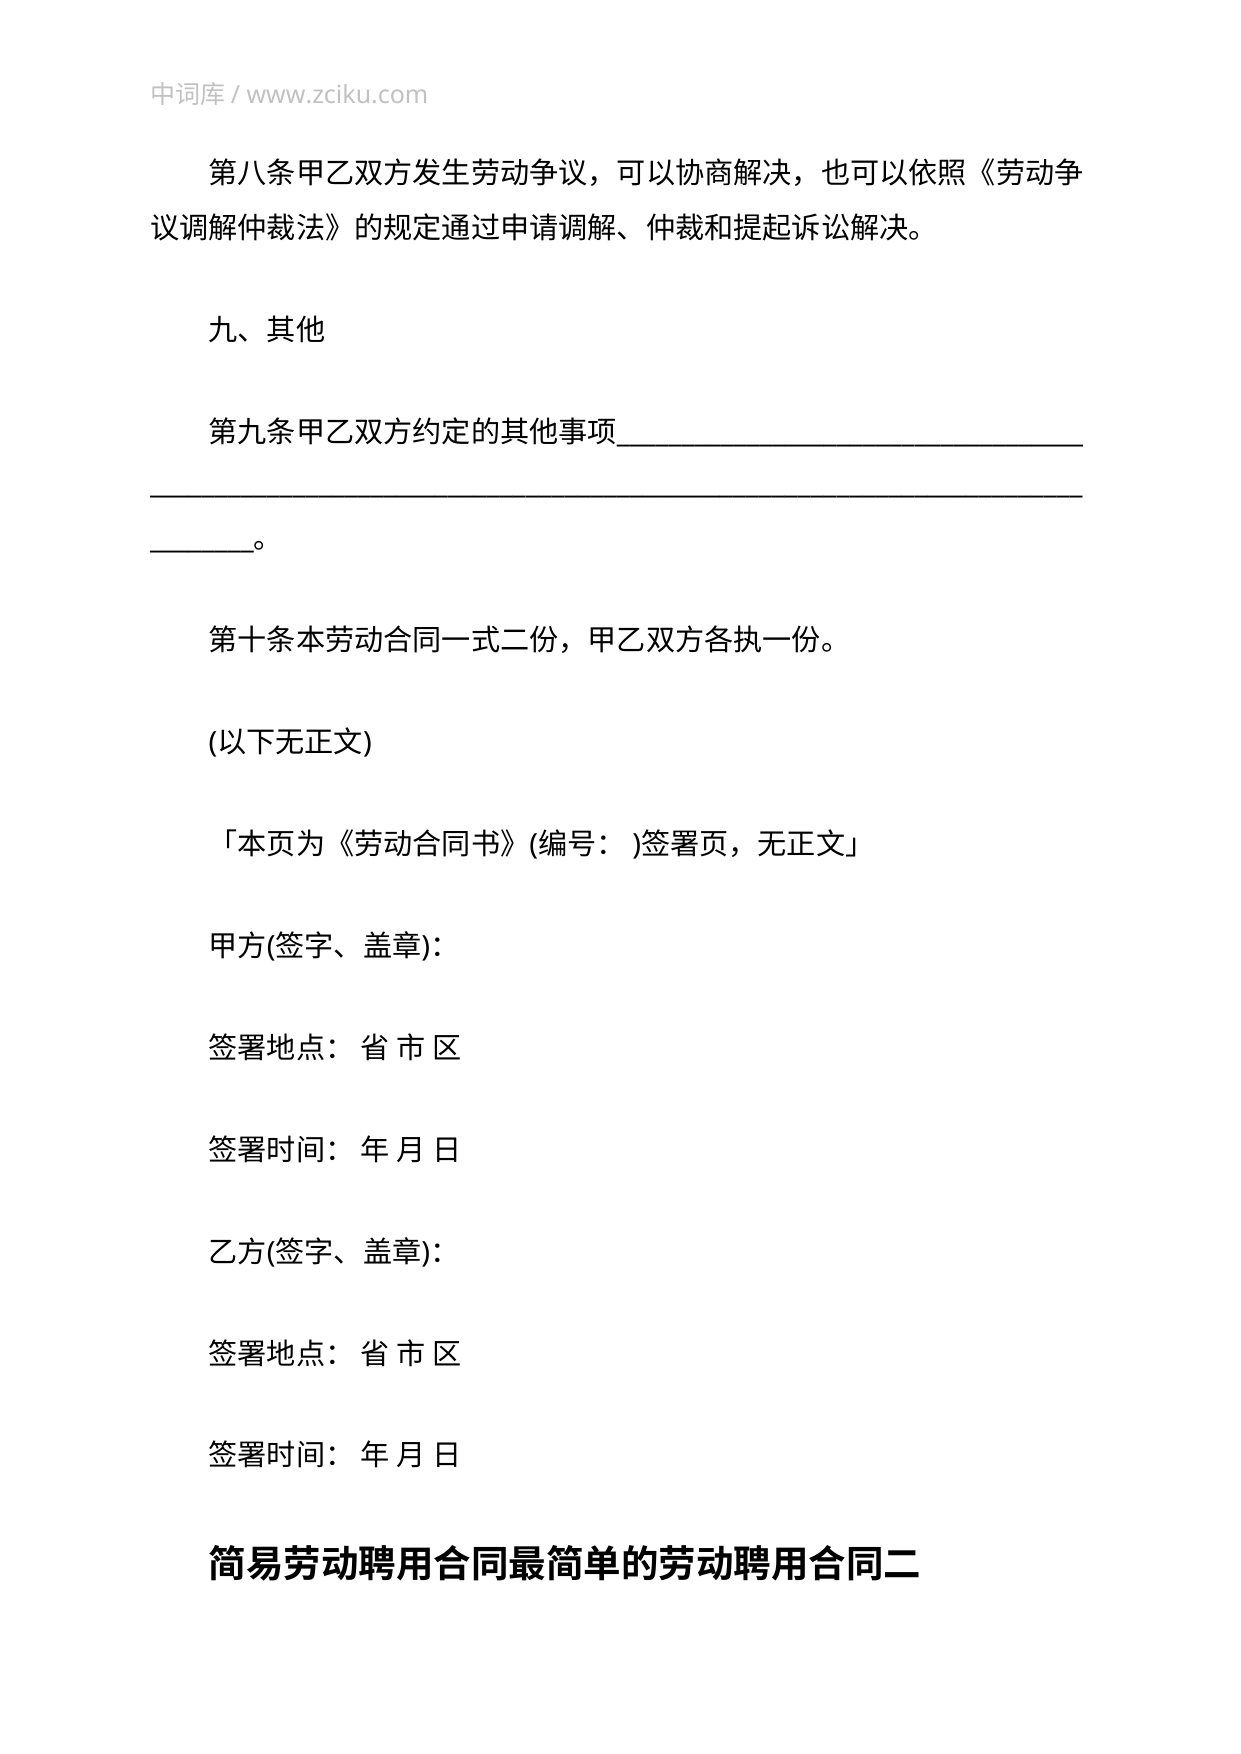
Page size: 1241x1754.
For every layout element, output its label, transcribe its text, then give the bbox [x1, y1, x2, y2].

text 第十条本劳动合同一式二份，甲乙双方各执一份。 [150, 617, 1090, 659]
text 「本页为《劳动合同书》(编号： )签署页，无正文」 [150, 821, 1090, 863]
text 第九条甲乙双方约定的其他事项____________________________________________________________________________________________________________________。 [150, 408, 1090, 557]
text 签署地点： 省 市 区 [150, 1330, 1090, 1372]
text 简易劳动聘用合同最简单的劳动聘用合同二 [150, 1534, 1090, 1588]
text 甲方(签字、盖章)： [150, 923, 1090, 965]
text 签署时间： 年 月 日 [150, 1432, 1090, 1474]
text 签署时间： 年 月 日 [150, 1126, 1090, 1169]
text (以下无正文) [150, 719, 1090, 761]
text 签署地点： 省 市 区 [150, 1025, 1090, 1067]
text 第八条甲乙双方发生劳动争议，可以协商解决，也可以依照《劳动争议调解仲裁法》的规定通过申请调解、仲裁和提起诉讼解决。 [150, 150, 1090, 247]
text 九、其他 [150, 307, 1090, 349]
text 乙方(签字、盖章)： [150, 1228, 1090, 1271]
